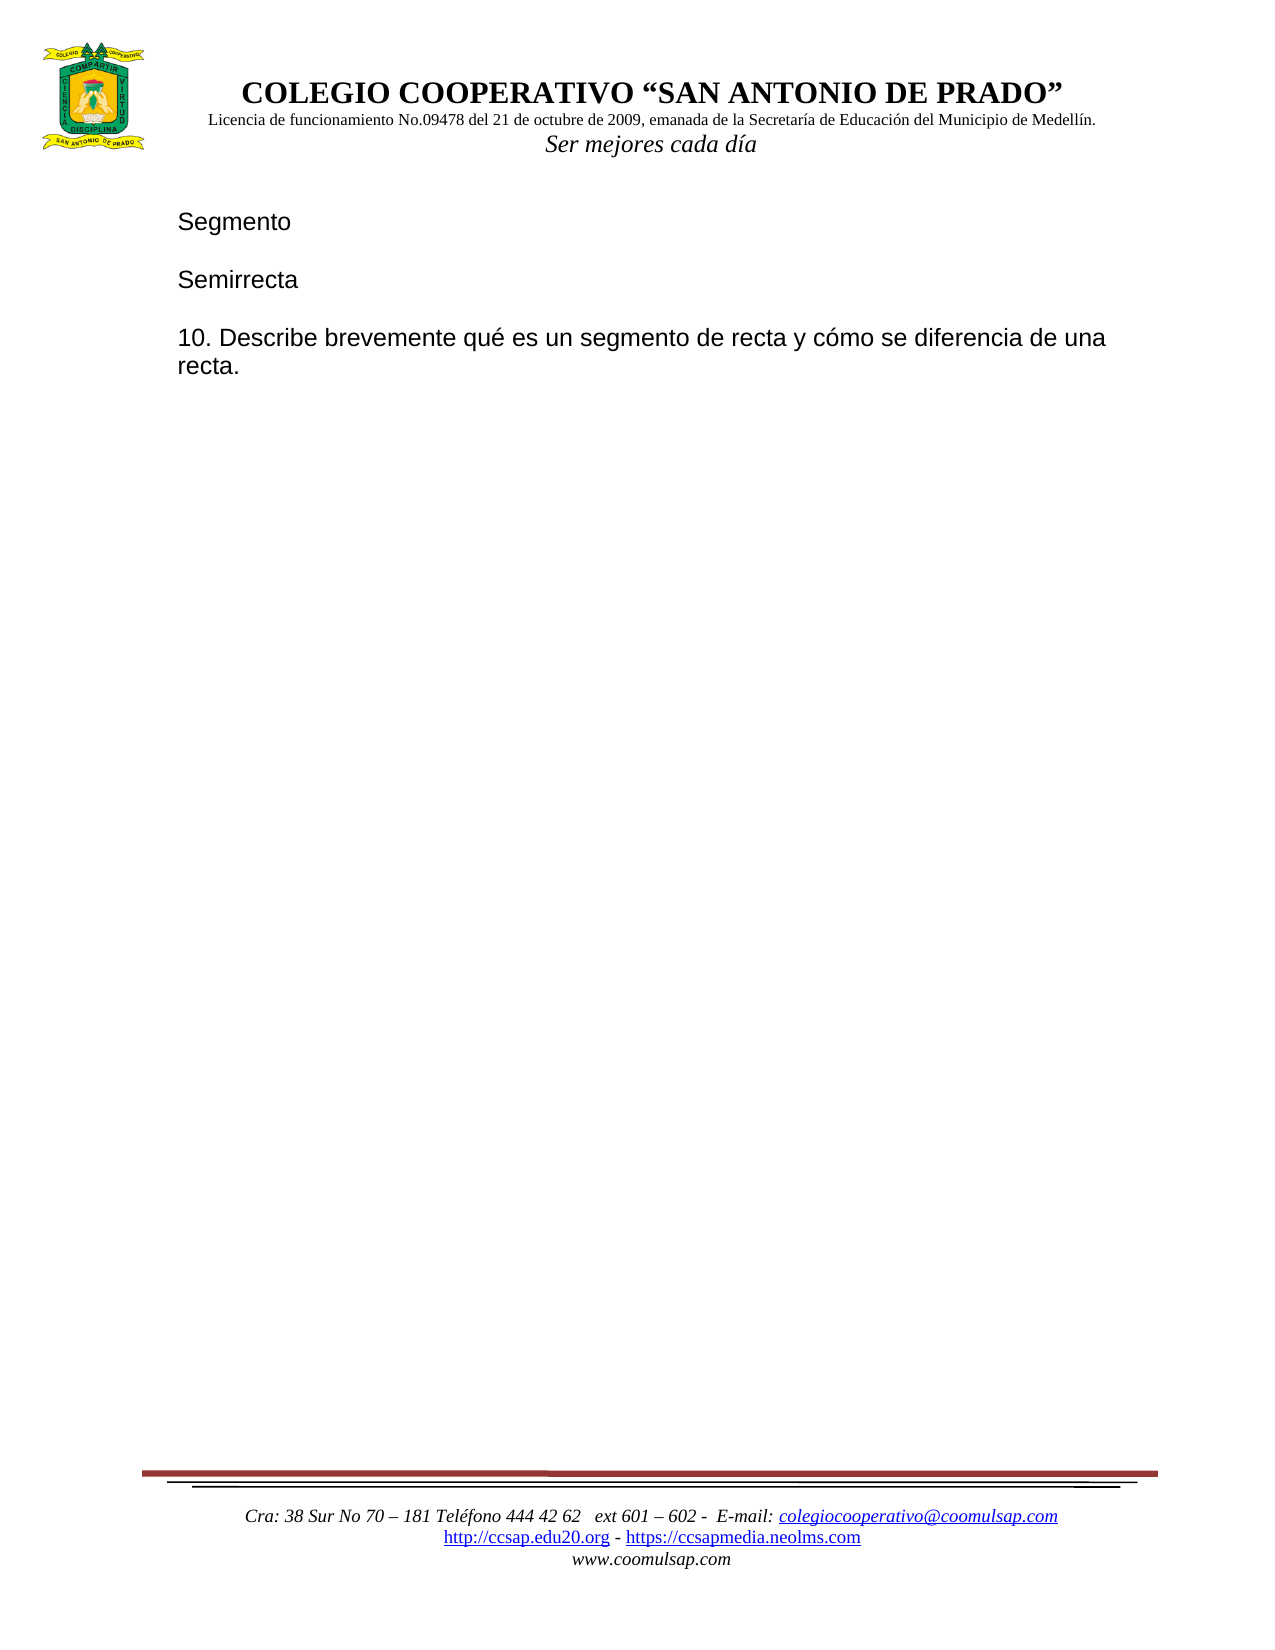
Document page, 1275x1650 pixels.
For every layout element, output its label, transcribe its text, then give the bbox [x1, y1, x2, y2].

text Semirrecta [177, 265, 1127, 293]
picture [36, 37, 152, 154]
text Segmento [177, 207, 1127, 236]
text 10. Describe brevemente qué es un segmento de recta y cómo se diferencia de una recta. [177, 323, 1127, 380]
